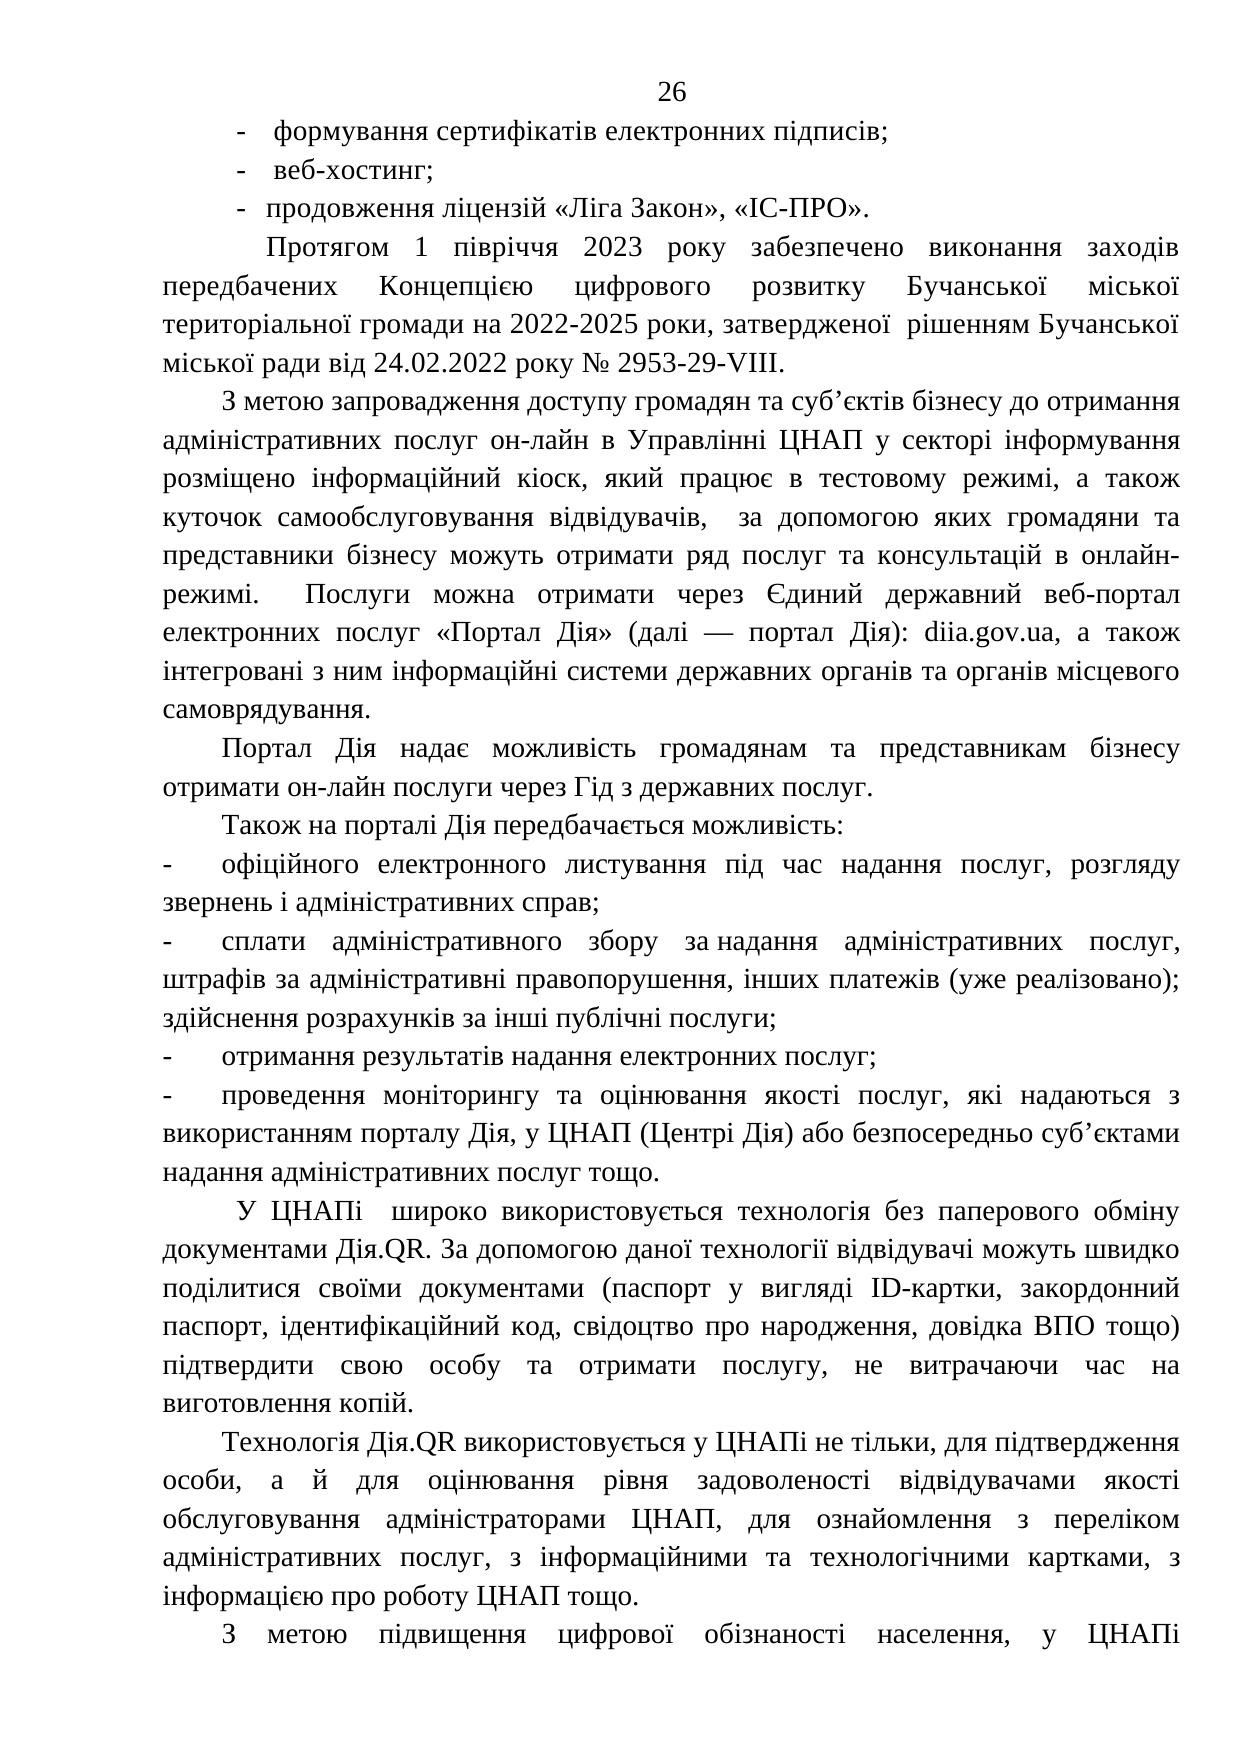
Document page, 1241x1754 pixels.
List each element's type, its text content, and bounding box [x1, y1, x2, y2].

list Також на порталі Дія передбачається можливість: [162, 807, 1181, 841]
list продовження ліцензій «Ліга Закон», «ІС-ПРО». [236, 191, 1181, 224]
list У ЦНАПі широко використовується технологія без паперового обміну документами Дія.QR. За допомогою даної технології відвідувачі можуть швидко поділитися своїми документами (паспорт у вигляді ID-картки, закордонний паспорт, ідентифікаційний код, свідоцтво про народження, довідка ВПО тощо) підтвердити свою особу та отримати послугу, не витрачаючи час на виготовлення копій. [162, 1193, 1181, 1419]
list проведення моніторингу та оцінювання якості послуг, які надаються з використанням порталу Дія, у ЦНАП (Центрі Дія) або безпосередньо суб’єктами надання адміністративних послуг тощо. [162, 1077, 1181, 1188]
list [162, 1617, 1181, 1650]
text Протягом 1 півріччя 2023 року забезпечено виконання заходів передбачених Концепцією цифрового розвитку Бучанської міської територіальної громади на 2022-2025 роки, затвердженої рішенням Бучанської міської ради від 24.02.2022 року № 2953-29-VIII. [162, 229, 1181, 378]
list Портал Дія надає можливість громадянам та представникам бізнесу отримати он-лайн послуги через Гід з державних послуг. [162, 730, 1181, 802]
list Технологія Дія.QR використовується у ЦНАПі не тільки, для підтвердження особи, а й для оцінювання рівня задоволеності відвідувачами якості обслуговування адміністраторами ЦНАП, для ознайомлення з переліком адміністративних послуг, з інформаційними та технологічними картками, з інформацією про роботу ЦНАП тощо. [162, 1424, 1181, 1612]
list формування сертифікатів електронних підписів; [236, 113, 1181, 147]
list веб-хостинг; [236, 152, 1181, 186]
list отримання результатів надання електронних послуг; [162, 1038, 1181, 1072]
list офіційного електронного листування під час надання послуг, розгляду звернень і адміністративних справ; [162, 846, 1181, 918]
list сплати адміністративного збору за надання адміністративних послуг, штрафів за адміністративні правопорушення, інших платежів (уже реалізовано); здійснення розрахунків за інші публічні послуги; [162, 923, 1181, 1033]
list З метою запровадження доступу громадян та суб’єктів бізнесу до отримання адміністративних послуг он-лайн в Управлінні ЦНАП у секторі інформування розміщено інформаційний кіоск, який працює в тестовому режимі, а також куточок самообслуговування відвідувачів, за допомогою яких громадяни та представники бізнесу можуть отримати ряд послуг та консультацій в онлайн-режимі. Послуги можна отримати через Єдиний державний веб-портал електронних послуг «Портал Дія» (далі — портал Дія): diia.gov.ua, а також інтегровані з ним інформаційні системи державних органів та органів місцевого самоврядування. [162, 383, 1181, 725]
